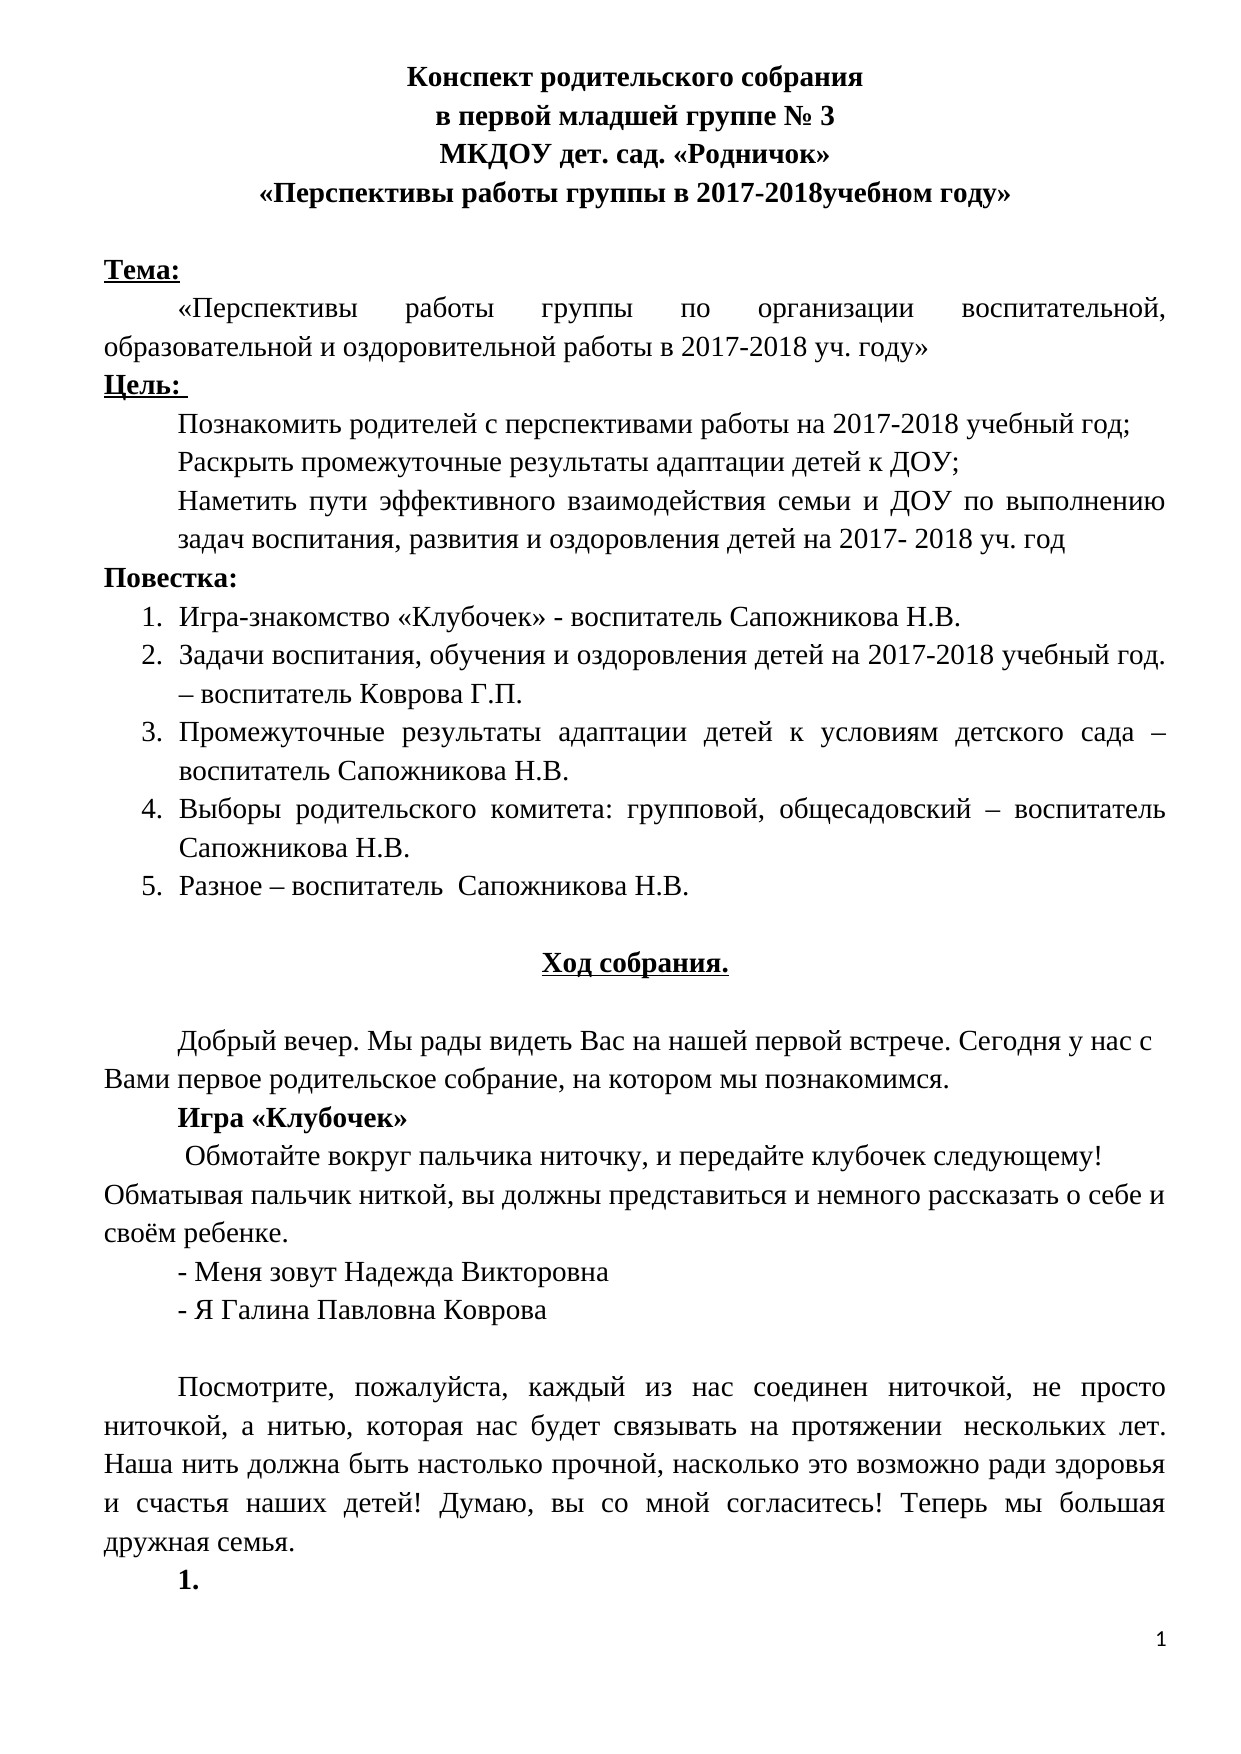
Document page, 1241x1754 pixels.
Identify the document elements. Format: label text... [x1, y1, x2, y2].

list Выборы родительского комитета: групповой, общесадовский – воспитатель Сапожникова Н.В. [141, 791, 1167, 863]
text Раскрыть промежуточные результаты адаптации детей к ДОУ; [103, 444, 1167, 478]
text Игра «Клубочек» [103, 1100, 1167, 1133]
text Обмотайте вокруг пальчика ниточку, и передайте клубочек следующему! Обматывая пальчик ниткой, вы должны представиться и немного рассказать о себе и своём ребенке. [103, 1138, 1167, 1249]
text Повестка: [103, 560, 1167, 594]
text 1. [103, 1562, 1167, 1596]
list Разное – воспитатель Сапожникова Н.В. [141, 868, 1167, 902]
text Тема: [103, 252, 1167, 285]
text Посмотрите, пожалуйста, каждый из нас соединен ниточкой, не просто ниточкой, а нитью, которая нас будет связывать на протяжении нескольких лет. Наша нить должна быть настолько прочной, насколько это возможно ради здоровья и счастья наших детей! Думаю, вы со мной согласитесь! Теперь мы большая дружная семья. [103, 1369, 1167, 1557]
text МКДОУ дет. сад. «Родничок» [103, 136, 1167, 170]
text «Перспективы работы группы по организации воспитательной, образовательной и оздоровительной работы в 2017-2018 уч. году» [103, 290, 1167, 362]
text Познакомить родителей с перспективами работы на 2017-2018 учебный год; [103, 406, 1167, 439]
list Задачи воспитания, обучения и оздоровления детей на 2017-2018 учебный год. – воспитатель Коврова Г.П. [141, 637, 1167, 709]
text Добрый вечер. Мы рады видеть Вас на нашей первой встрече. Сегодня у нас с Вами первое родительское собрание, на котором мы познакомимся. [103, 1023, 1167, 1095]
text - Я Галина Павловна Коврова [103, 1292, 1167, 1326]
text «Перспективы работы группы в 2017-2018учебном году» [103, 175, 1167, 208]
text Конспект родительского собрания [103, 59, 1167, 93]
text - Меня зовут Надежда Викторовна [103, 1254, 1167, 1287]
list Промежуточные результаты адаптации детей к условиям детского сада – воспитатель Сапожникова Н.В. [141, 714, 1167, 786]
text в первой младшей группе № 3 [103, 98, 1167, 131]
text Цель: [103, 367, 1167, 401]
list Игра-знакомство «Клубочек» - воспитатель Сапожникова Н.В. [141, 599, 1167, 632]
text Наметить пути эффективного взаимодействия семьи и ДОУ по выполнению задач воспитания, развития и оздоровления детей на 2017- 2018 уч. год [177, 483, 1167, 555]
text Ход собрания. [103, 946, 1167, 979]
